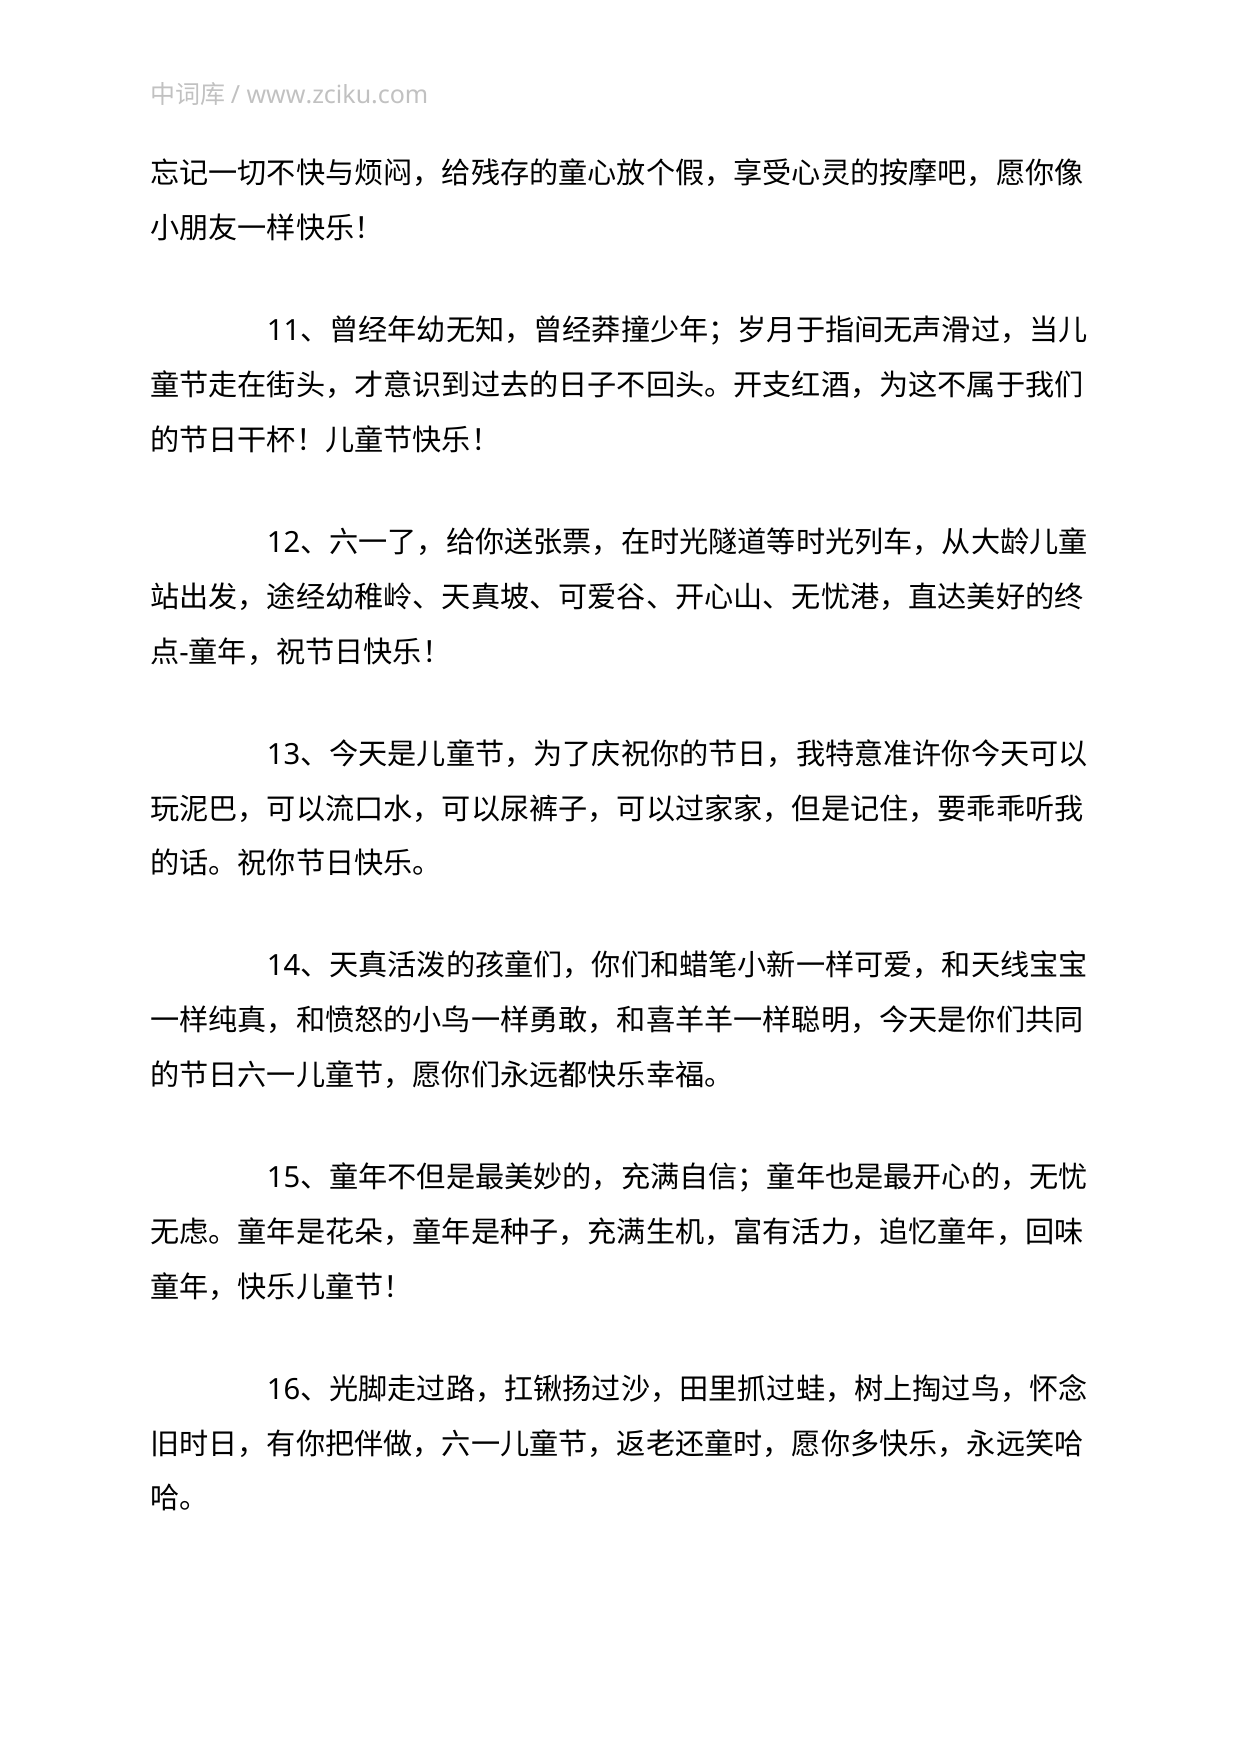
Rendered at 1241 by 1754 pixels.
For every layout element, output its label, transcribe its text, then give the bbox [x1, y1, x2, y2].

text 16、光脚走过路，扛锹扬过沙，田里抓过蛙，树上掏过鸟，怀念旧时日，有你把伴做，六一儿童节，返老还童时，愿你多快乐，永远笑哈哈。 [150, 1365, 1090, 1517]
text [150, 150, 1090, 247]
text 14、天真活泼的孩童们，你们和蜡笔小新一样可爱，和天线宝宝一样纯真，和愤怒的小鸟一样勇敢，和喜羊羊一样聪明，今天是你们共同的节日六一儿童节，愿你们永远都快乐幸福。 [150, 942, 1090, 1094]
text 11、曾经年幼无知，曾经莽撞少年；岁月于指间无声滑过，当儿童节走在街头，才意识到过去的日子不回头。开支红酒，为这不属于我们的节日干杯！儿童节快乐！ [150, 307, 1090, 459]
text 13、今天是儿童节，为了庆祝你的节日，我特意准许你今天可以玩泥巴，可以流口水，可以尿裤子，可以过家家，但是记住，要乖乖听我的话。祝你节日快乐。 [150, 730, 1090, 882]
text 15、童年不但是最美妙的，充满自信；童年也是最开心的，无忧无虑。童年是花朵，童年是种子，充满生机，富有活力，追忆童年，回味童年，快乐儿童节！ [150, 1153, 1090, 1306]
text 12、六一了，给你送张票，在时光隧道等时光列车，从大龄儿童站出发，途经幼稚岭、天真坡、可爱谷、开心山、无忧港，直达美好的终点-童年，祝节日快乐！ [150, 518, 1090, 671]
